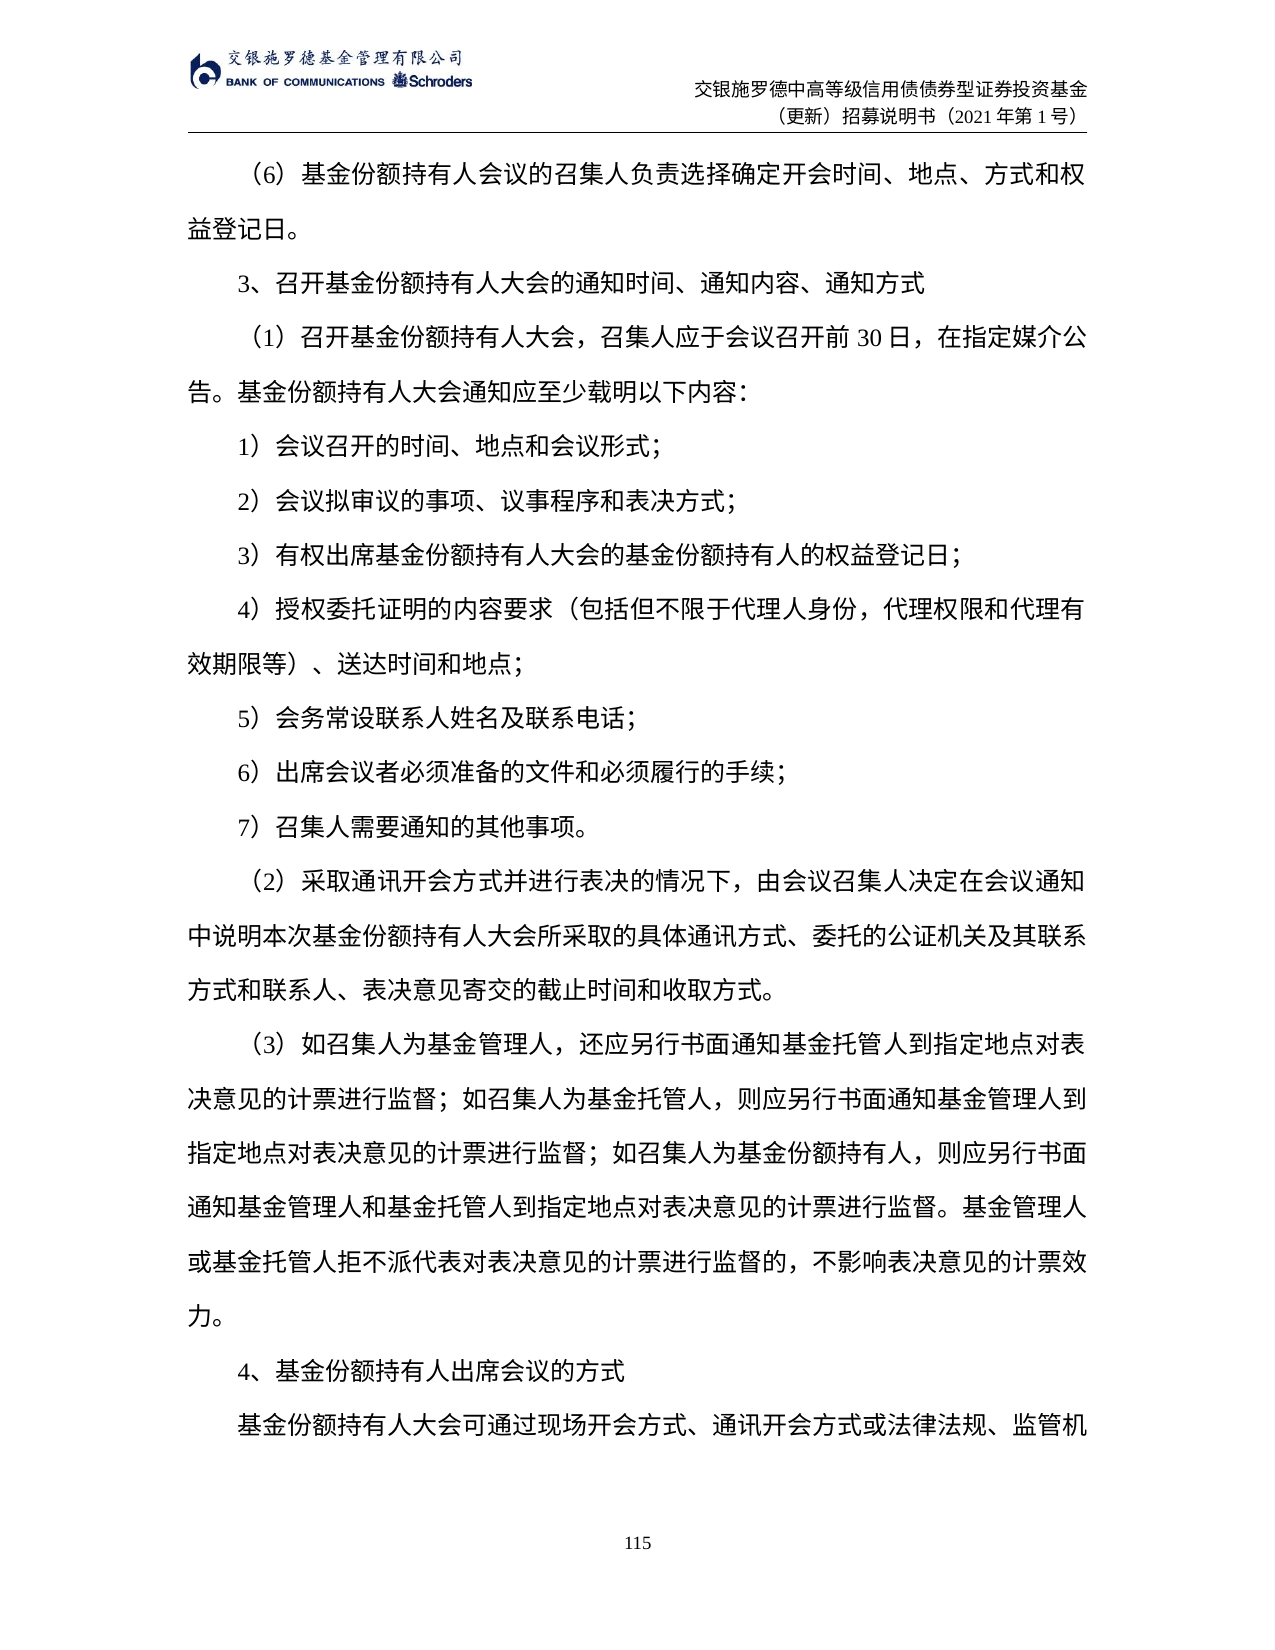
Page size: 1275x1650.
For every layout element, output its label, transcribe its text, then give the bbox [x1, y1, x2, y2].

text 6）出席会议者必须准备的文件和必须履行的手续； [187, 753, 1087, 789]
text （3）如召集人为基金管理人，还应另行书面通知基金托管人到指定地点对表决意见的计票进行监督；如召集人为基金托管人，则应另行书面通知基金管理人到指定地点对表决意见的计票进行监督；如召集人为基金份额持有人，则应另行书面通知基金管理人和基金托管人到指定地点对表决意见的计票进行监督。基金管理人或基金托管人拒不派代表对表决意见的计票进行监督的，不影响表决意见的计票效力。 [187, 1025, 1087, 1333]
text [187, 1405, 1087, 1442]
text 3）有权出席基金份额持有人大会的基金份额持有人的权益登记日； [187, 535, 1087, 572]
text 5）会务常设联系人姓名及联系电话； [187, 698, 1087, 735]
text 7）召集人需要通知的其他事项。 [187, 807, 1087, 843]
text （6）基金份额持有人会议的召集人负责选择确定开会时间、地点、方式和权益登记日。 [187, 155, 1087, 245]
text （2）采取通讯开会方式并进行表决的情况下，由会议召集人决定在会议通知中说明本次基金份额持有人大会所采取的具体通讯方式、委托的公证机关及其联系方式和联系人、表决意见寄交的截止时间和收取方式。 [187, 862, 1087, 1007]
text （1）召开基金份额持有人大会，召集人应于会议召开前30日，在指定媒介公告。基金份额持有人大会通知应至少载明以下内容： [187, 318, 1087, 408]
text 4）授权委托证明的内容要求（包括但不限于代理人身份，代理权限和代理有效期限等）、送达时间和地点； [187, 590, 1087, 680]
picture [190, 50, 472, 89]
text 3、召开基金份额持有人大会的通知时间、通知内容、通知方式 [187, 263, 1087, 300]
text 4、基金份额持有人出席会议的方式 [187, 1351, 1087, 1387]
text 2）会议拟审议的事项、议事程序和表决方式； [187, 481, 1087, 517]
text 1）会议召开的时间、地点和会议形式； [187, 427, 1087, 463]
